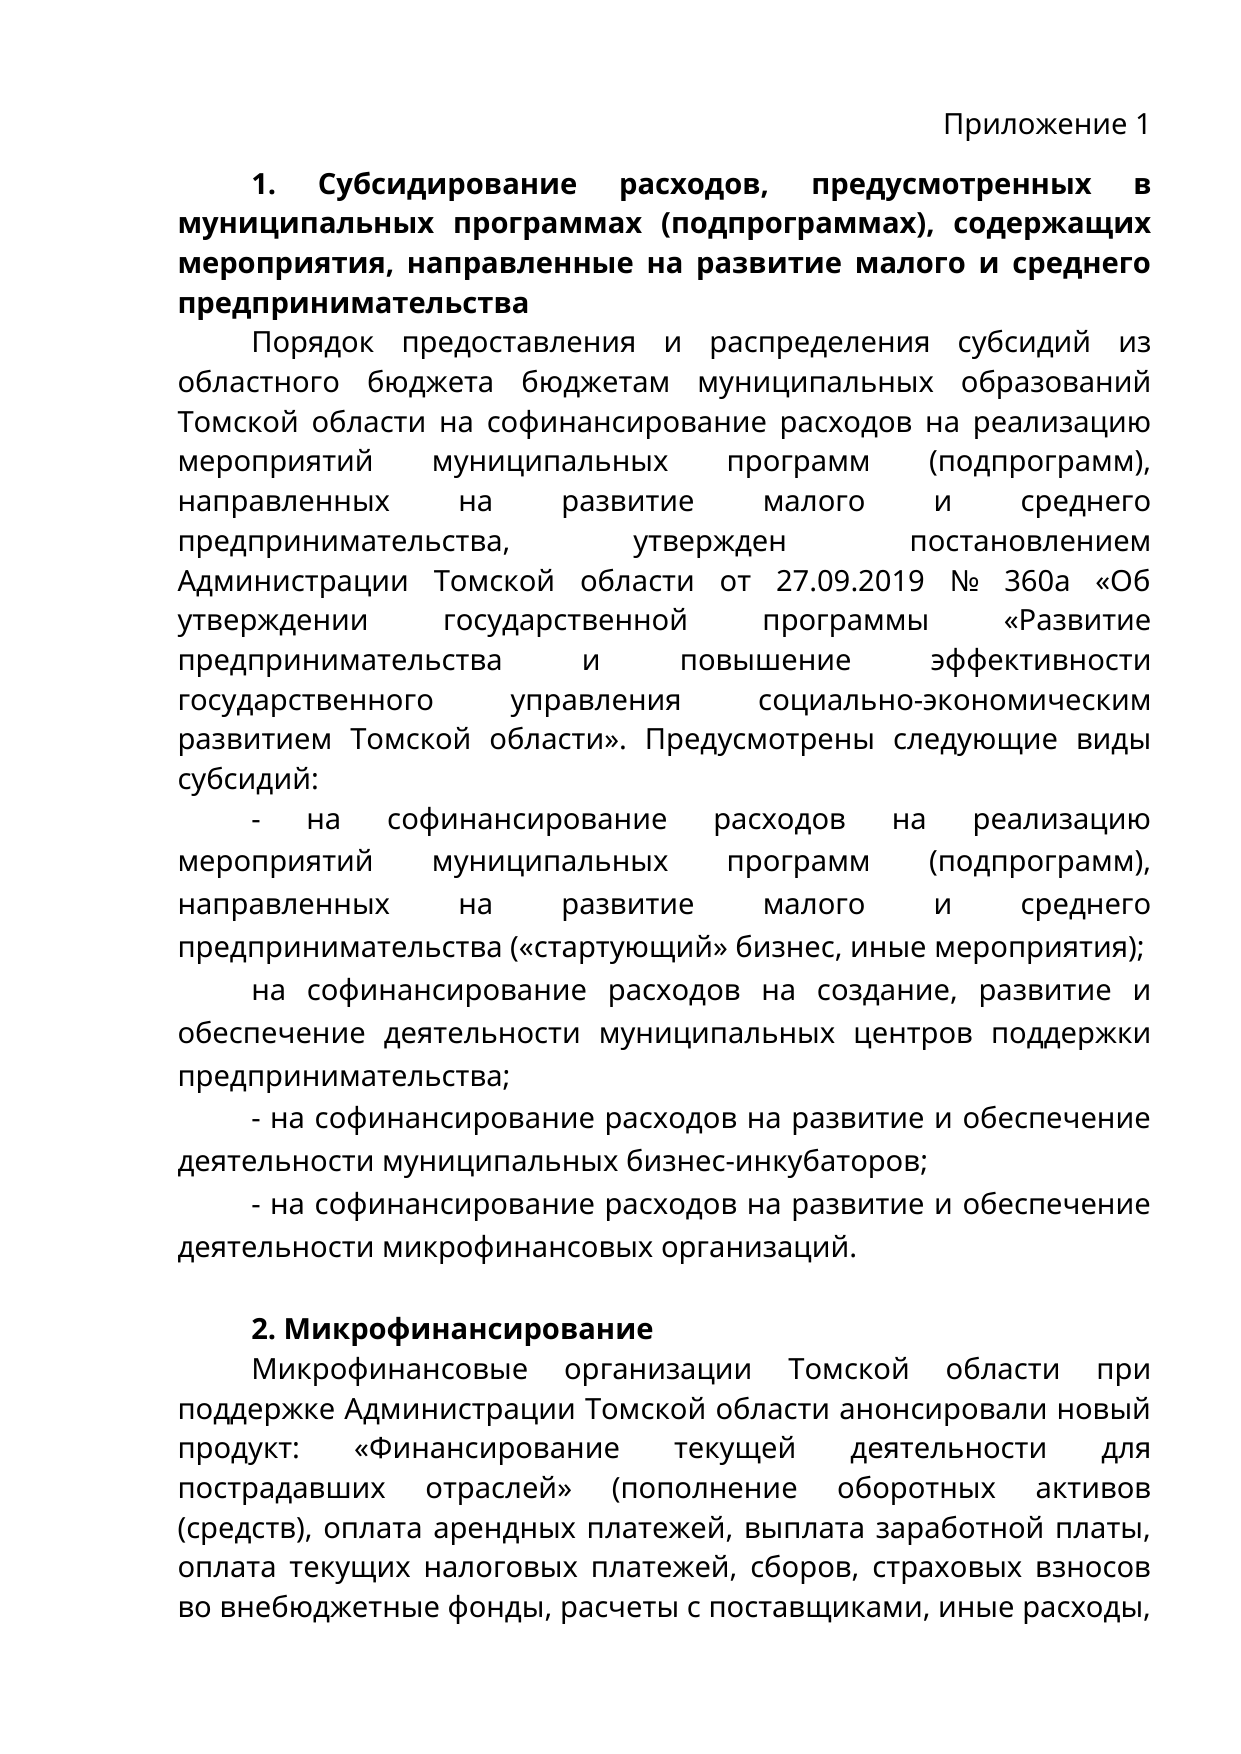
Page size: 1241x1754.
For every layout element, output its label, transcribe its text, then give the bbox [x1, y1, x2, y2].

text - на софинансирование расходов на развитие и обеспечение деятельности муниципальных бизнес-инкубаторов; [177, 1098, 1152, 1180]
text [177, 1348, 1152, 1626]
text - на софинансирование расходов на развитие и обеспечение деятельности микрофинансовых организаций. [177, 1183, 1152, 1266]
text - на софинансирование расходов на реализацию мероприятий муниципальных программ (подпрограмм), направленных на развитие малого и среднего предпринимательства («стартующий» бизнес, иные мероприятия); [177, 798, 1152, 966]
text 1. Субсидирование расходов, предусмотренных в муниципальных программах (подпрограммах), содержащих мероприятия, направленные на развитие малого и среднего предпринимательства [177, 163, 1152, 322]
text Порядок предоставления и распределения субсидий из областного бюджета бюджетам муниципальных образований Томской области на софинансирование расходов на реализацию мероприятий муниципальных программ (подпрограмм), направленных на развитие малого и среднего предпринимательства, утвержден постановлением Администрации Томской области от 27.09.2019 № 360а «Об утверждении государственной программы «Развитие предпринимательства и повышение эффективности государственного управления социально-экономическим развитием Томской области». Предусмотрены следующие виды субсидий: [177, 322, 1152, 798]
text Приложение 1 [177, 103, 1152, 143]
text 2. Микрофинансирование [177, 1308, 1152, 1348]
text на софинансирование расходов на создание, развитие и обеспечение деятельности муниципальных центров поддержки предпринимательства; [177, 969, 1152, 1094]
